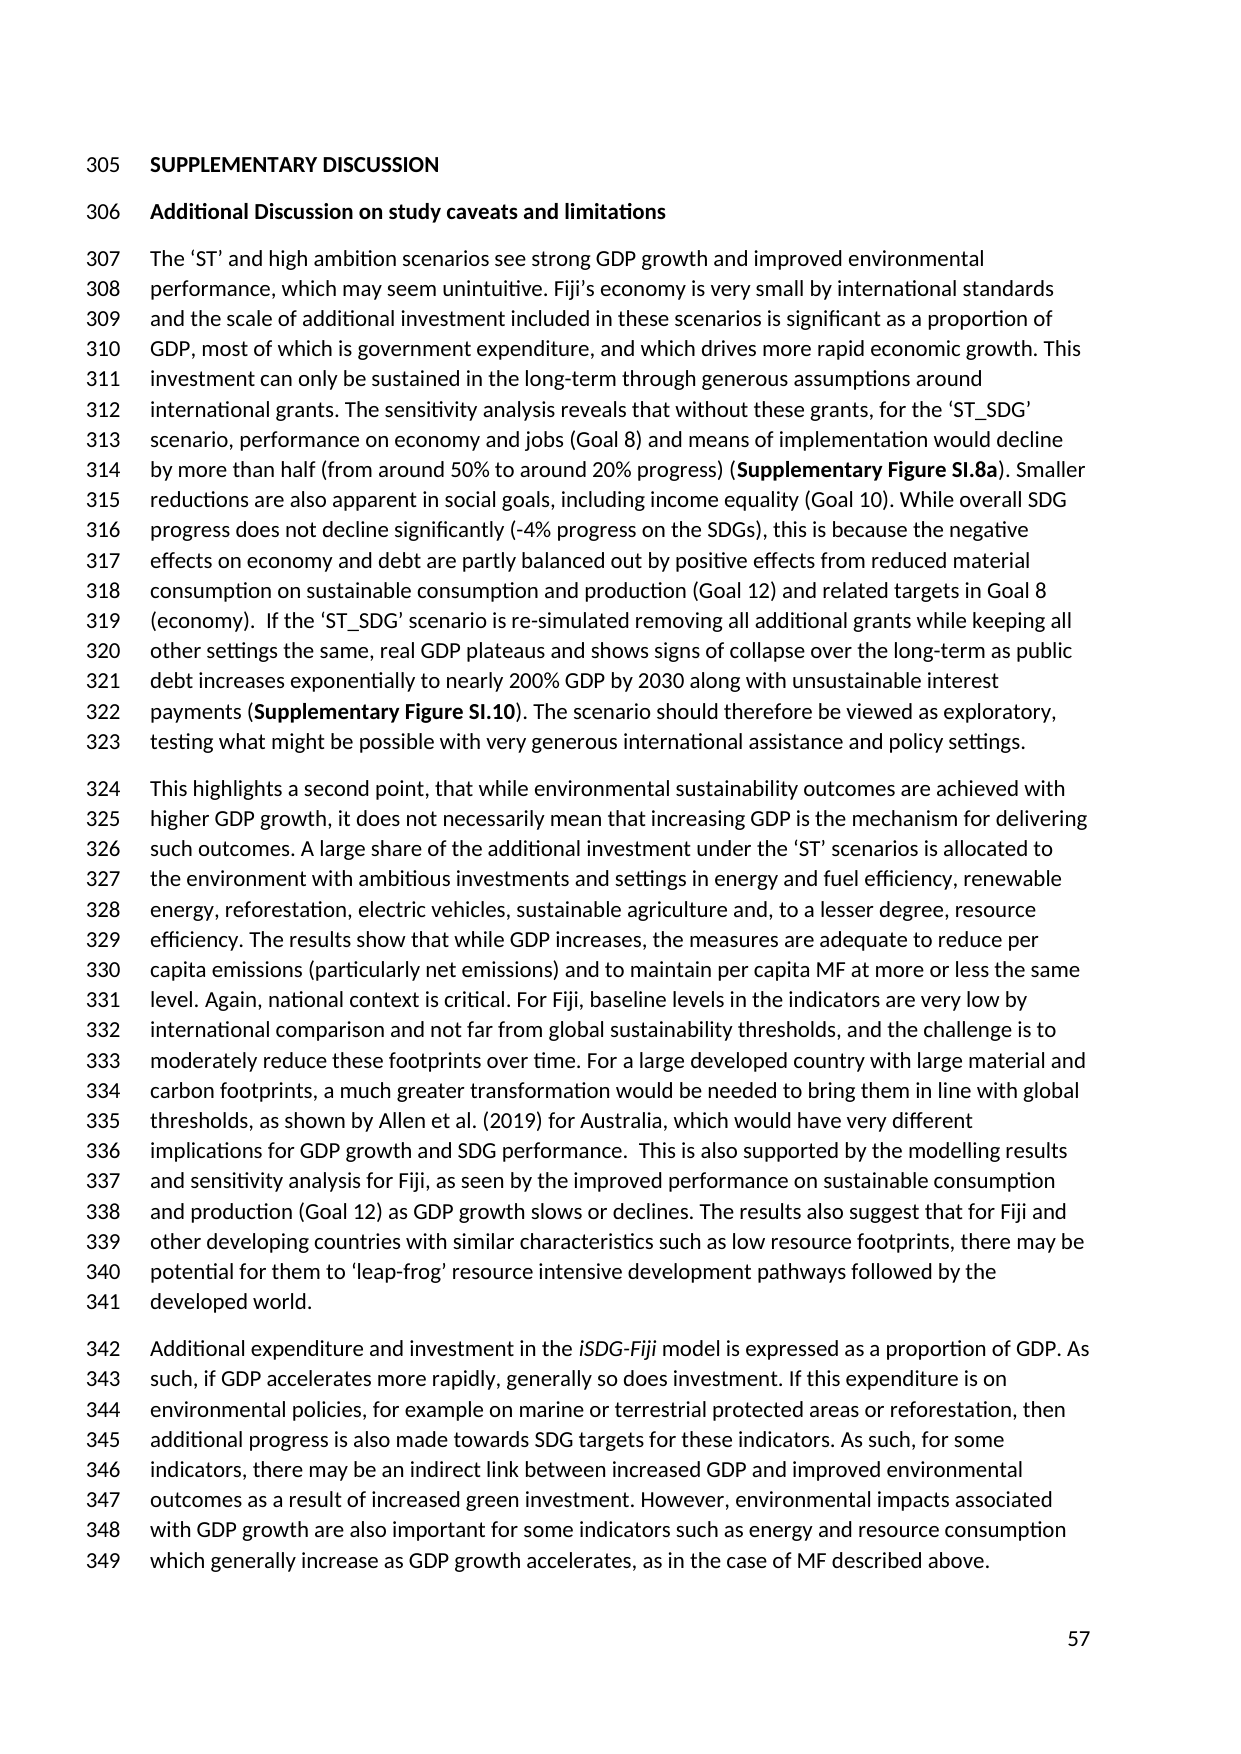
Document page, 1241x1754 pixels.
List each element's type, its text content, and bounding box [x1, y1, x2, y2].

text SUPPLEMENTARY DISCUSSION [150, 150, 1090, 178]
text Additional expenditure and investment in the iSDG-Fiji model is expressed as a proportion of GDP. As such, if GDP accelerates more rapidly, generally so does investment. If this expenditure is on environmental policies, for example on marine or terrestrial protected areas or reforestation, then additional progress is also made towards SDG targets for these indicators. As such, for some indicators, there may be an indirect link between increased GDP and improved environmental outcomes as a result of increased green investment. However, environmental impacts associated with GDP growth are also important for some indicators such as energy and resource consumption which generally increase as GDP growth accelerates, as in the case of MF described above. [150, 1334, 1090, 1574]
text This highlights a second point, that while environmental sustainability outcomes are achieved with higher GDP growth, it does not necessarily mean that increasing GDP is the mechanism for delivering such outcomes. A large share of the additional investment under the ‘ST’ scenarios is allocated to the environment with ambitious investments and settings in energy and fuel efficiency, renewable energy, reforestation, electric vehicles, sustainable agriculture and, to a lesser degree, resource efficiency. The results show that while GDP increases, the measures are adequate to reduce per capita emissions (particularly net emissions) and to maintain per capita MF at more or less the same level. Again, national context is critical. For Fiji, baseline levels in the indicators are very low by international comparison and not far from global sustainability thresholds, and the challenge is to moderately reduce these footprints over time. For a large developed country with large material and carbon footprints, a much greater transformation would be needed to bring them in line with global thresholds, as shown by Allen et al. (2019) for Australia, which would have very different implications for GDP growth and SDG performance. This is also supported by the modelling results and sensitivity analysis for Fiji, as seen by the improved performance on sustainable consumption and production (Goal 12) as GDP growth slows or declines. The results also suggest that for Fiji and other developing countries with similar characteristics such as low resource footprints, there may be potential for them to ‘leap-frog’ resource intensive development pathways followed by the developed world. [150, 774, 1090, 1316]
text Additional Discussion on study caveats and limitations [150, 197, 1090, 225]
text The ‘ST’ and high ambition scenarios see strong GDP growth and improved environmental performance, which may seem unintuitive. Fiji’s economy is very small by international standards and the scale of additional investment included in these scenarios is significant as a proportion of GDP, most of which is government expenditure, and which drives more rapid economic growth. This investment can only be sustained in the long-term through generous assumptions around international grants. The sensitivity analysis reveals that without these grants, for the ‘ST_SDG’ scenario, performance on economy and jobs (Goal 8) and means of implementation would decline by more than half (from around 50% to around 20% progress) (Supplementary Figure SI.8a). Smaller reductions are also apparent in social goals, including income equality (Goal 10). While overall SDG progress does not decline significantly (-4% progress on the SDGs), this is because the negative effects on economy and debt are partly balanced out by positive effects from reduced material consumption on sustainable consumption and production (Goal 12) and related targets in Goal 8 (economy). If the ‘ST_SDG’ scenario is re-simulated removing all additional grants while keeping all other settings the same, real GDP plateaus and shows signs of collapse over the long-term as public debt increases exponentially to nearly 200% GDP by 2030 along with unsustainable interest payments (Supplementary Figure SI.10). The scenario should therefore be viewed as exploratory, testing what might be possible with very generous international assistance and policy settings. [150, 244, 1090, 755]
